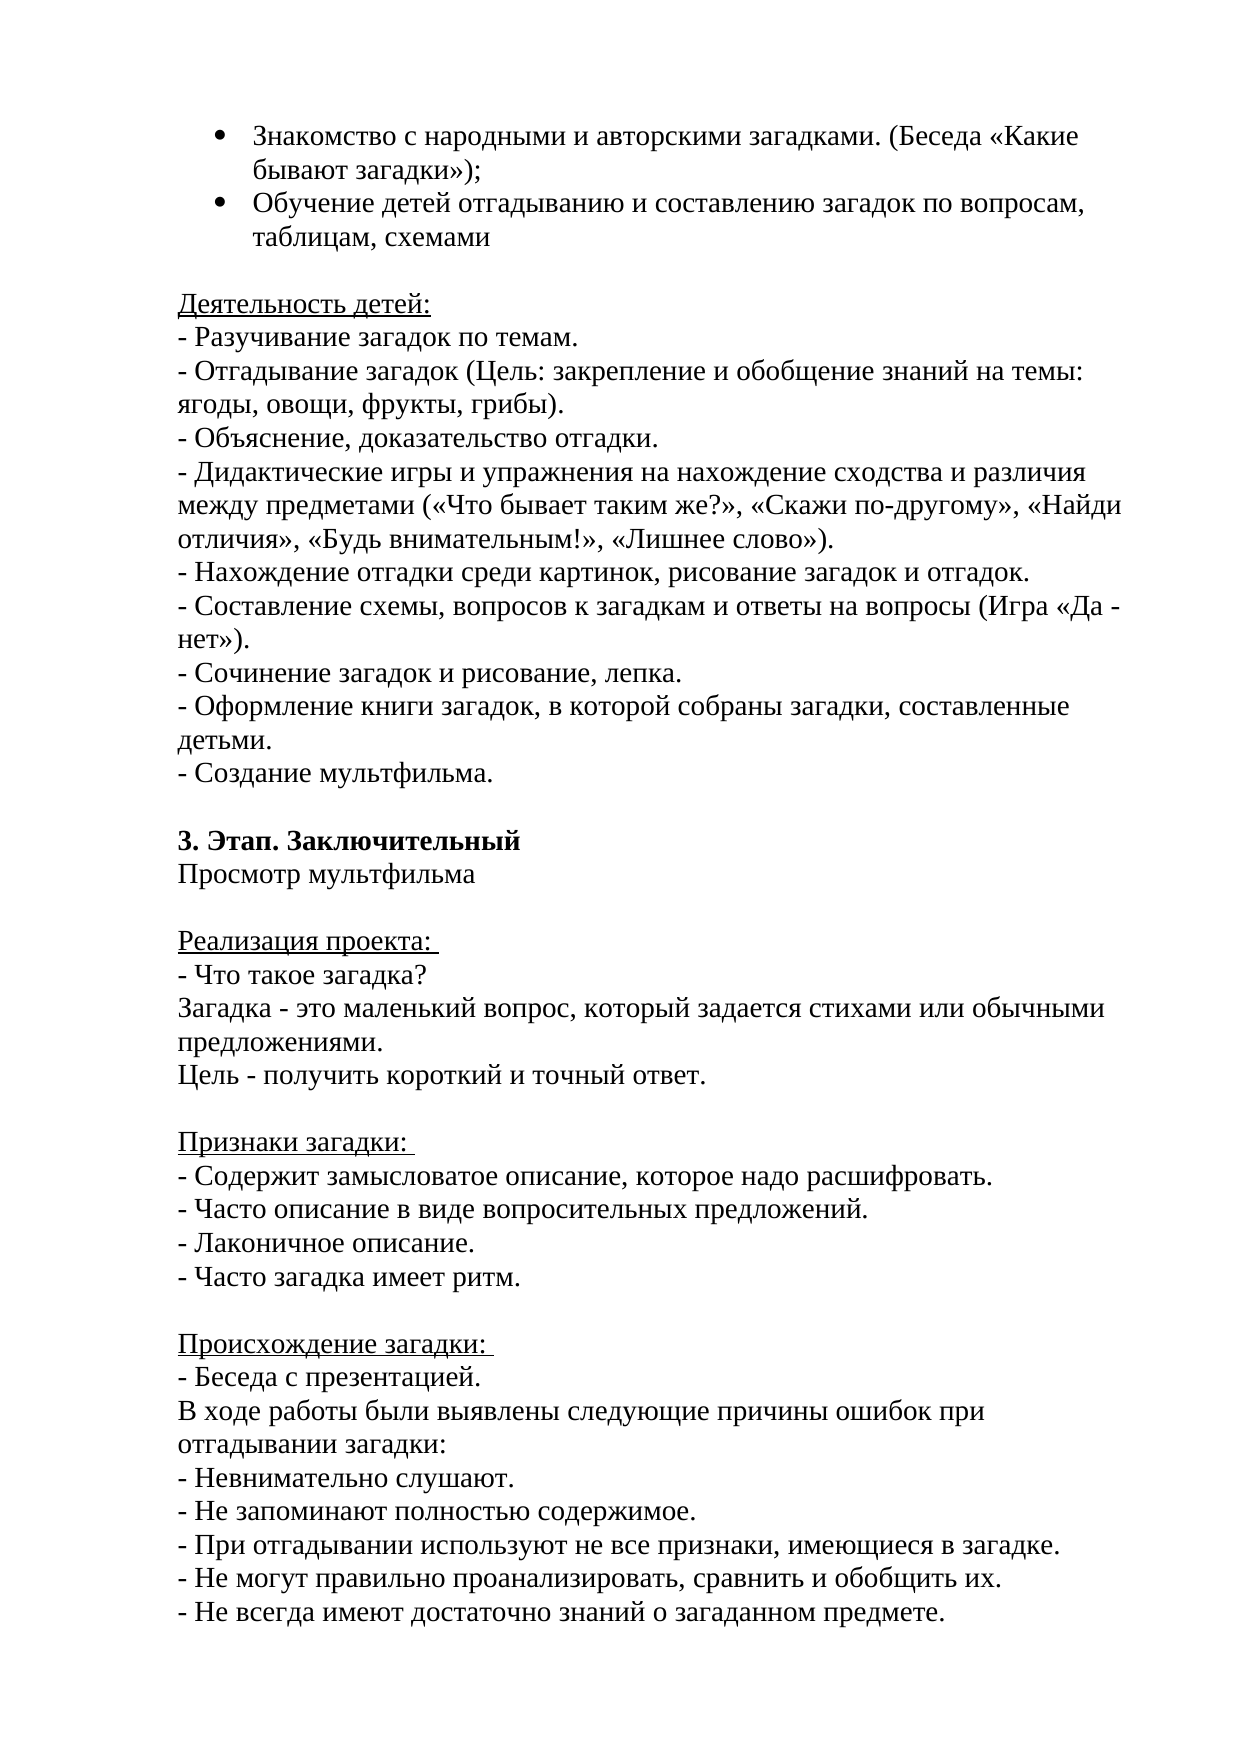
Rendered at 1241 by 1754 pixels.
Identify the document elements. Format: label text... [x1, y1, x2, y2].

text - Разучивание загадок по темам. [177, 319, 1137, 353]
text - Часто загадка имеет ритм. [177, 1259, 1137, 1292]
text - Отгадывание загадок (Цель: закрепление и обобщение знаний на темы: [177, 353, 1137, 387]
text - Что такое загадка? [177, 957, 1137, 990]
text - Сочинение загадок и рисование, лепка. [177, 655, 1137, 688]
text - При отгадывании используют не все признаки, имеющиеся в загадке. [177, 1527, 1137, 1561]
text - Не всегда имеют достаточно знаний о загаданном предмете. [177, 1594, 1137, 1628]
text Загадка - это маленький вопрос, который задается стихами или обычными предложениями. [177, 990, 1137, 1057]
text Признаки загадки: [177, 1124, 1137, 1158]
text - Содержит замысловатое описание, которое надо расшифровать. [177, 1158, 1137, 1192]
text - Не могут правильно проанализировать, сравнить и обобщить их. [177, 1561, 1137, 1594]
text - Часто описание в виде вопросительных предложений. [177, 1192, 1137, 1225]
text Деятельность детей: [177, 286, 1137, 319]
text - Объяснение, доказательство отгадки. [177, 420, 1137, 454]
list Знакомство с народными и авторскими загадками. (Беседа «Какие бывают загадки»); [215, 118, 1137, 185]
text - Создание мультфильма. [177, 756, 1137, 789]
text Цель - получить короткий и точный ответ. [177, 1057, 1137, 1091]
text - Нахождение отгадки среди картинок, рисование загадок и отгадок. [177, 554, 1137, 588]
text - Не запоминают полностью содержимое. [177, 1493, 1137, 1527]
text Просмотр мультфильма [177, 856, 1137, 890]
text - Лаконичное описание. [177, 1225, 1137, 1259]
text - Беседа с презентацией. [177, 1359, 1137, 1393]
text Происхождение загадки: [177, 1326, 1137, 1359]
text ягоды, овощи, фрукты, грибы). [177, 387, 1137, 420]
list Обучение детей отгадыванию и составлению загадок по вопросам, таблицам, схемами [215, 185, 1137, 252]
text В ходе работы были выявлены следующие причины ошибок при отгадывании загадки: [177, 1393, 1137, 1460]
text - Оформление книги загадок, в которой собраны загадки, составленные детьми. [177, 688, 1137, 756]
text - Невнимательно слушают. [177, 1460, 1137, 1493]
text 3. Этап. Заключительный [177, 823, 1137, 856]
text - Составление схемы, вопросов к загадкам и ответы на вопросы (Игра «Да - нет»). [177, 588, 1137, 655]
text - Дидактические игры и упражнения на нахождение сходства и различия между предметами («Что бывает таким же?», «Скажи по-другому», «Найди отличия», «Будь внимательным!», «Лишнее слово»). [177, 454, 1137, 554]
text Реализация проекта: [177, 923, 1137, 957]
